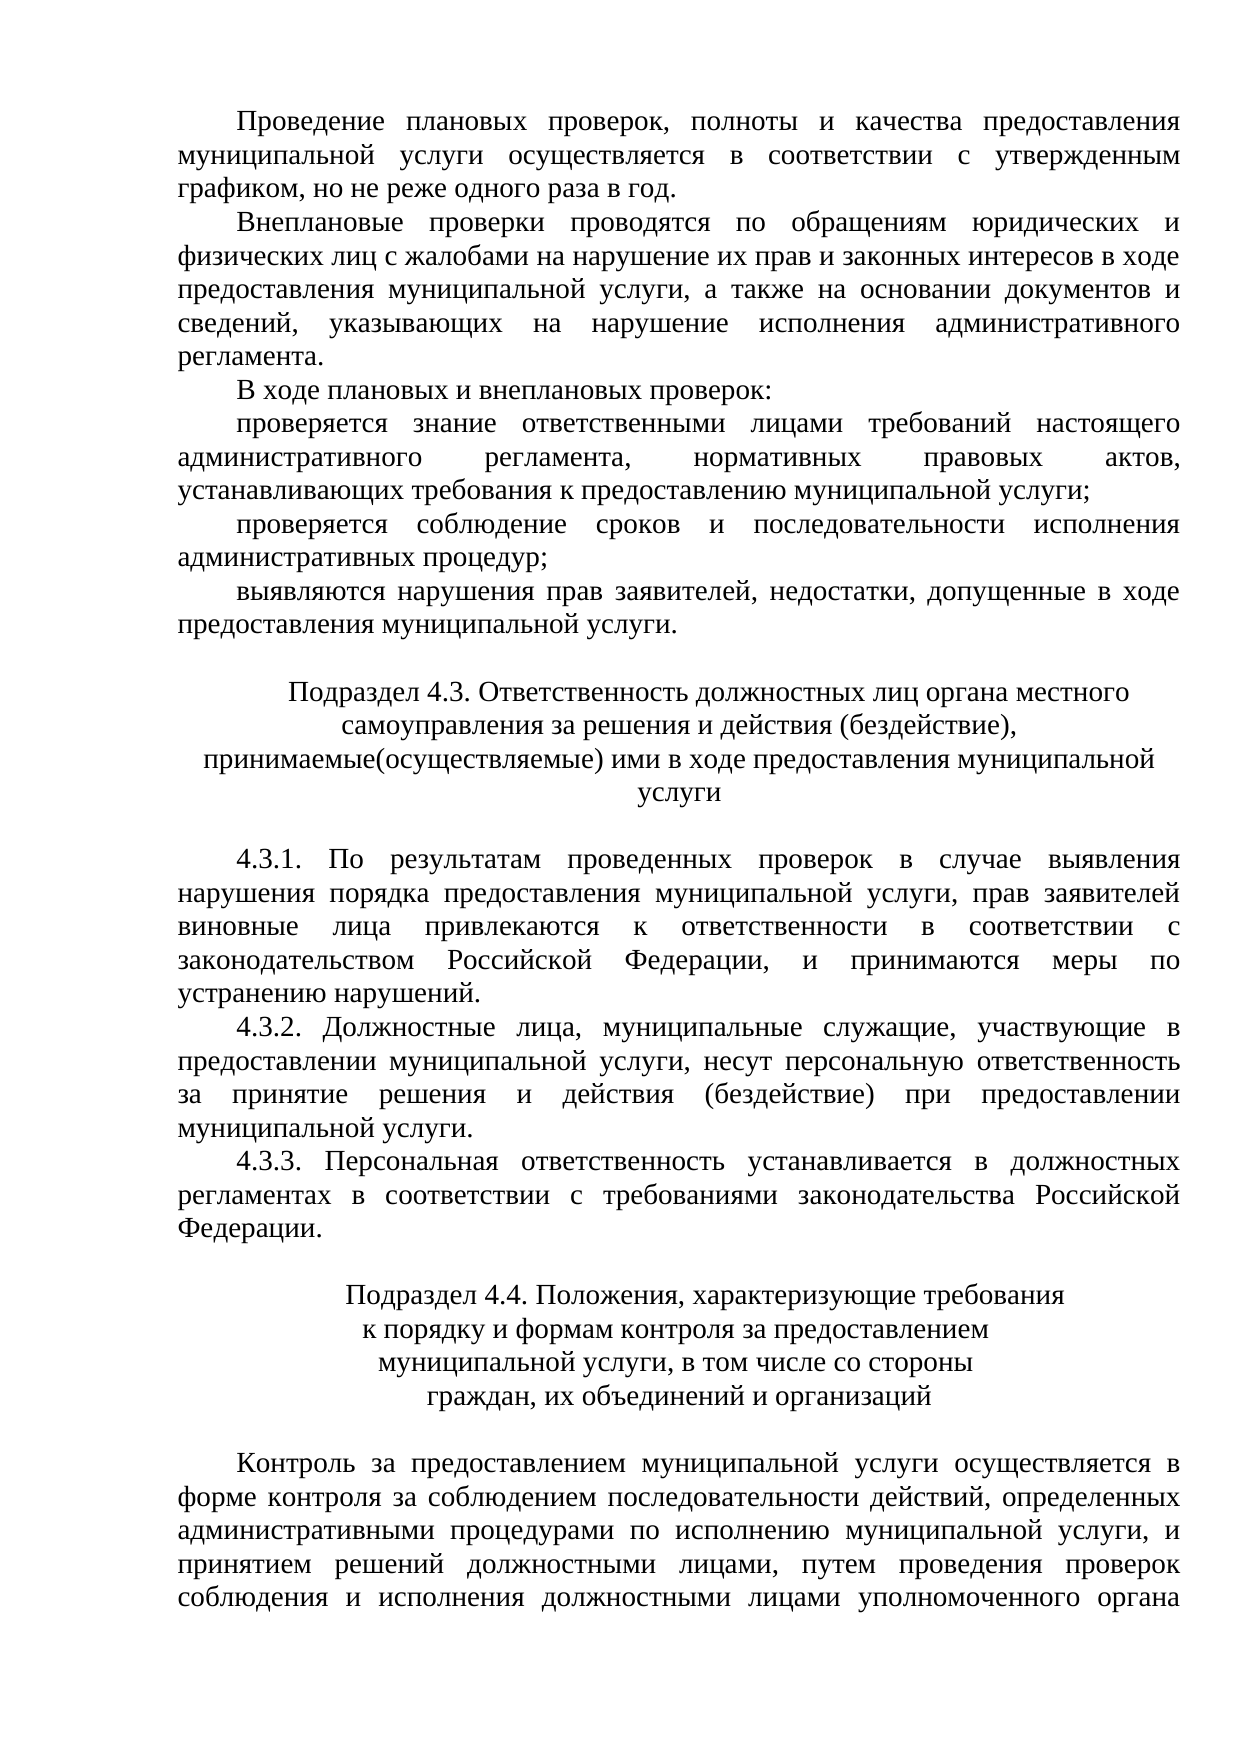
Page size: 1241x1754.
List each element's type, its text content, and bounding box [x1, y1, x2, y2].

text проверяется соблюдение сроков и последовательности исполнения административных процедур; [177, 506, 1181, 573]
text Подраздел 4.4. Положения, характеризующие требования к порядку и формам контроля за предоставлением муниципальной услуги, в том числе со стороны граждан, их объединений и организаций [177, 1277, 1181, 1412]
text В ходе плановых и внеплановых проверок: [177, 372, 1181, 405]
text Подраздел 4.3. Ответственность должностных лиц органа местного самоуправления за решения и действия (бездействие), принимаемые(осуществляемые) ими в ходе предоставления муниципальной услуги [177, 674, 1181, 808]
text Внеплановые проверки проводятся по обращениям юридических и физических лиц с жалобами на нарушение их прав и законных интересов в ходе предоставления муниципальной услуги, а также на основании документов и сведений, указывающих на нарушение исполнения административного регламента. [177, 204, 1181, 372]
text 4.3.2. Должностные лица, муниципальные служащие, участвующие в предоставлении муниципальной услуги, несут персональную ответственность за принятие решения и действия (бездействие) при предоставлении муниципальной услуги. [177, 1009, 1181, 1143]
text проверяется знание ответственными лицами требований настоящего административного регламента, нормативных правовых актов, устанавливающих требования к предоставлению муниципальной услуги; [177, 405, 1181, 506]
text Проведение плановых проверок, полноты и качества предоставления муниципальной услуги осуществляется в соответствии с утвержденным графиком, но не реже одного раза в год. [177, 103, 1181, 204]
text 4.3.1. По результатам проведенных проверок в случае выявления нарушения порядка предоставления муниципальной услуги, прав заявителей виновные лица привлекаются к ответственности в соответствии с законодательством Российской Федерации, и принимаются меры по устранению нарушений. [177, 841, 1181, 1009]
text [177, 1445, 1181, 1613]
text выявляются нарушения прав заявителей, недостатки, допущенные в ходе предоставления муниципальной услуги. [177, 573, 1181, 640]
text 4.3.3. Персональная ответственность устанавливается в должностных регламентах в соответствии с требованиями законодательства Российской Федерации. [177, 1143, 1181, 1244]
